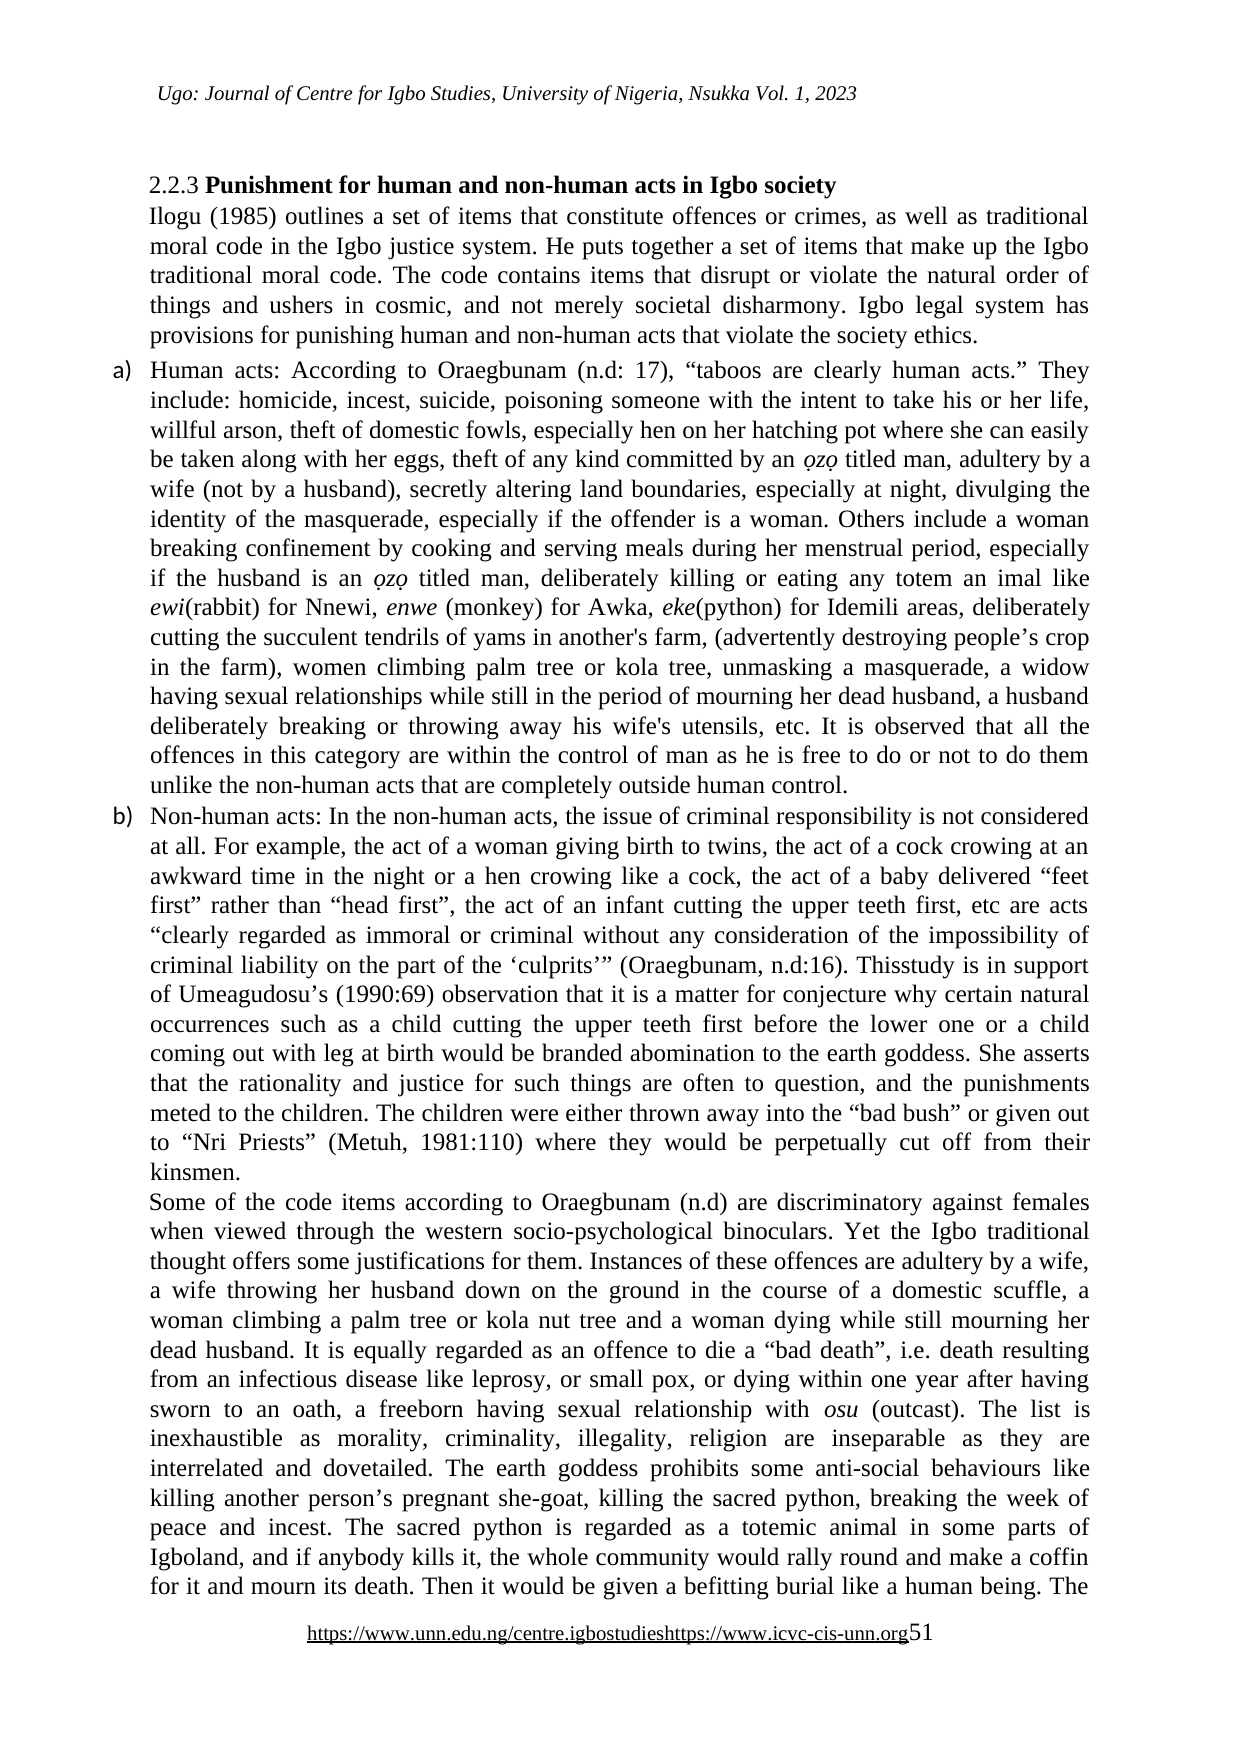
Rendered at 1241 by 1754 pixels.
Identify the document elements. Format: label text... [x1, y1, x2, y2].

subtitle 2.2.3 Punishment for human and non-human acts in Igbo society [148, 170, 1091, 199]
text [148, 1187, 1091, 1600]
list Non-human acts: In the non-human acts, the issue of criminal responsibility is not considered at all. For example, the act of a woman giving birth to twins, the act of a cock crowing at an awkward time in the night or a hen crowing like a cock, the act of a baby delivered “feet first” rather than “head first”, the act of an infant cutting the upper teeth first, etc are acts “clearly regarded as immoral or criminal without any consideration of the impossibility of criminal liability on the part of the ‘culprits’” (Oraegbunam, n.d:16). Thisstudy is in support of Umeagudosu’s (1990:69) observation that it is a matter for conjecture why certain natural occurrences such as a child cutting the upper teeth first before the lower one or a child coming out with leg at birth would be branded abomination to the earth goddess. She asserts that the rationality and justice for such things are often to question, and the punishments meted to the children. The children were either thrown away into the “bad bush” or given out to “Nri Priests” (Metuh, 1981:110) where they would be perpetually cut off from their kinsmen. [112, 800, 1091, 1186]
text Ilogu (1985) outlines a set of items that constitute offences or crimes, as well as traditional moral code in the Igbo justice system. He puts together a set of items that make up the Igbo traditional moral code. The code contains items that disrupt or violate the natural order of things and ushers in cosmic, and not merely societal disharmony. Igbo legal system has provisions for punishing human and non-human acts that violate the society ethics. [148, 201, 1091, 348]
list Human acts: According to Oraegbunam (n.d: 17), “taboos are clearly human acts.” They include: homicide, incest, suicide, poisoning someone with the intent to take his or her life, willful arson, theft of domestic fowls, especially hen on her hatching pot where she can easily be taken along with her eggs, theft of any kind committed by an ọzọ titled man, adultery by a wife (not by a husband), secretly altering land boundaries, especially at night, divulging the identity of the masquerade, especially if the offender is a woman. Others include a woman breaking confinement by cooking and serving meals during her menstrual period, especially if the husband is an ọzọ titled man, deliberately killing or eating any totem an imal like ewi(rabbit) for Nnewi, enwe (monkey) for Awka, eke(python) for Idemili areas, deliberately cutting the succulent tendrils of yams in another's farm, (advertently destroying people’s crop in the farm), women climbing palm tree or kola tree, unmasking a masquerade, a widow having sexual relationships while still in the period of mourning her dead husband, a husband deliberately breaking or throwing away his wife's utensils, etc. It is observed that all the offences in this category are within the control of man as he is free to do or not to do them unlike the non-human acts that are completely outside human control. [112, 354, 1091, 799]
